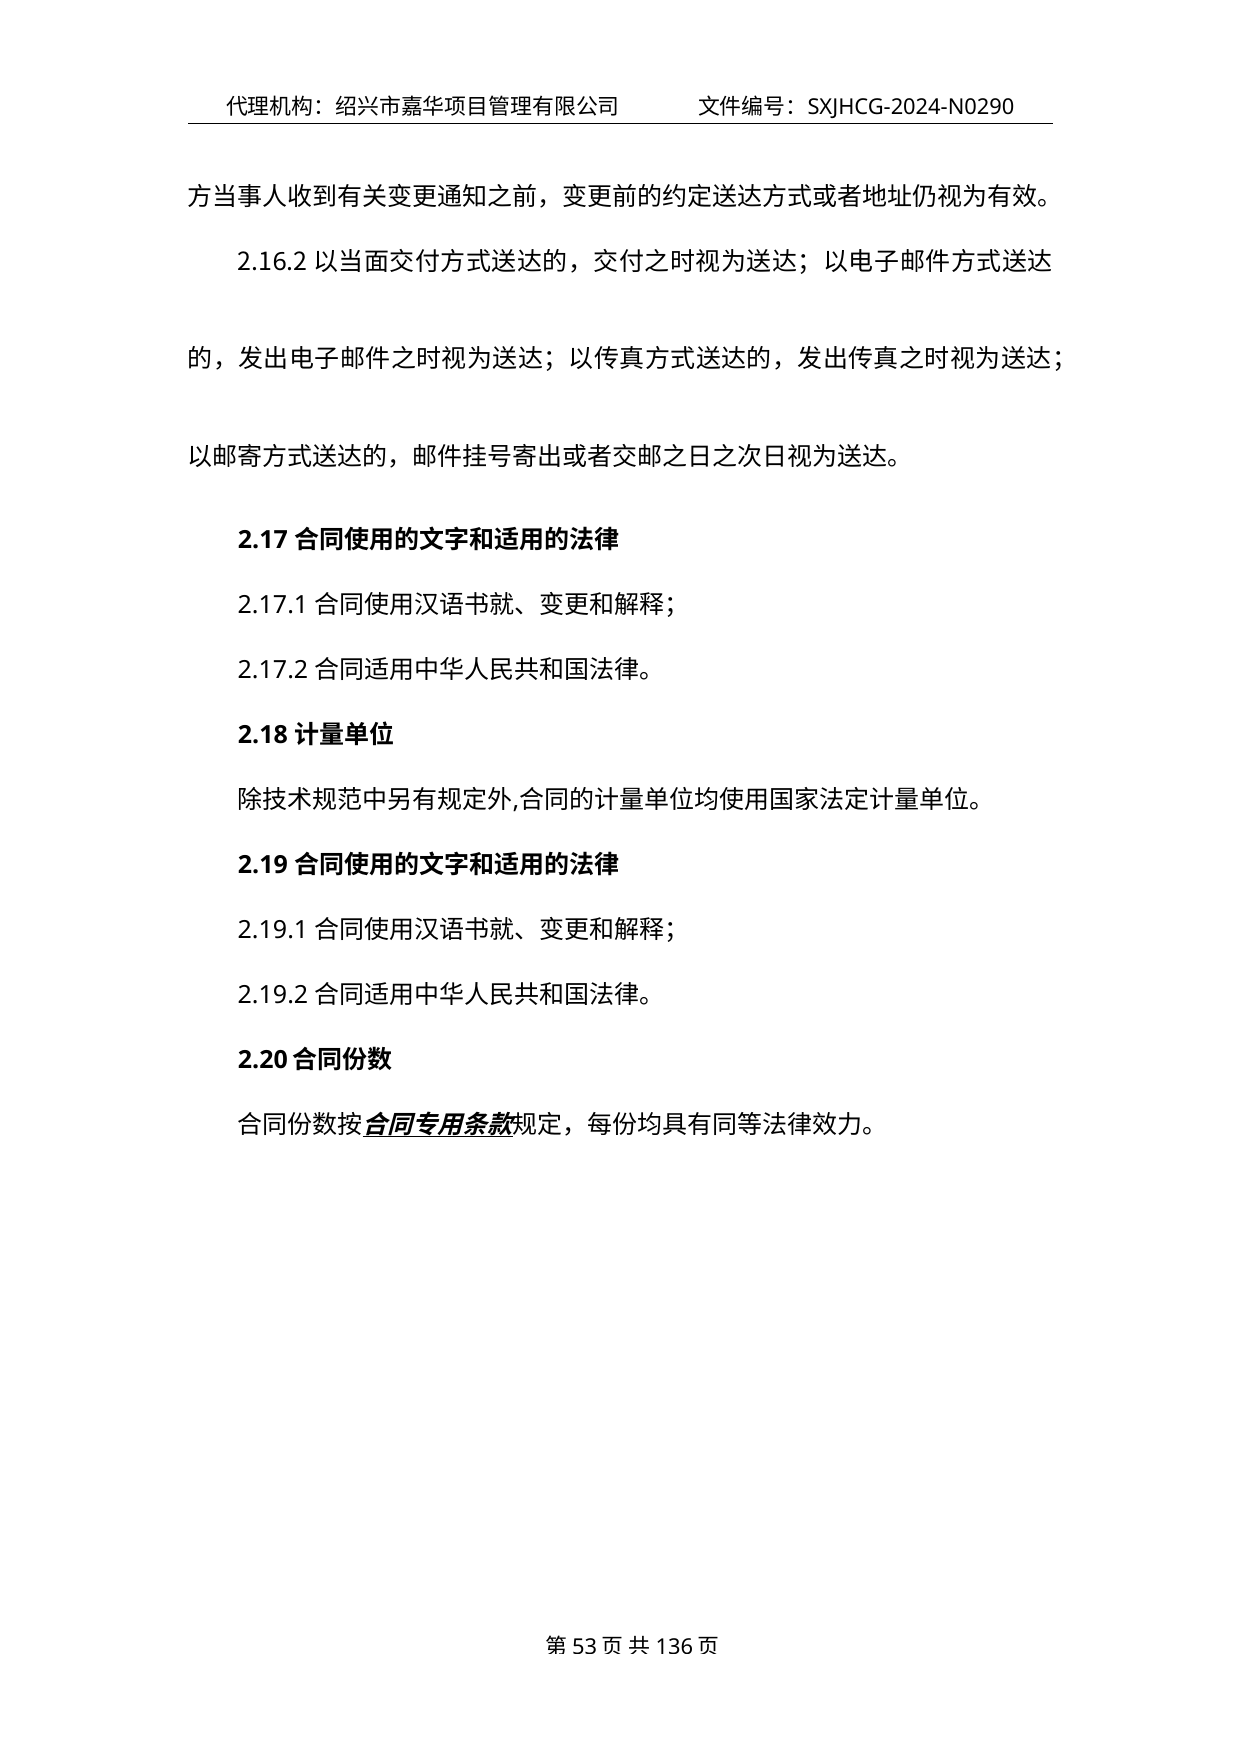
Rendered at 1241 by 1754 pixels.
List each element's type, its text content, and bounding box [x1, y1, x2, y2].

text 2.17.2 合同适用中华人民共和国法律。 [187, 635, 1053, 700]
text 除技术规范中另有规定外,合同的计量单位均使用国家法定计量单位。 [187, 765, 1053, 830]
text 2.16.2以当面交付方式送达的，交付之时视为送达；以电子邮件方式送达的，发出电子邮件之时视为送达；以传真方式送达的，发出传真之时视为送达；以邮寄方式送达的，邮件挂号寄出或者交邮之日之次日视为送达。 [187, 227, 1053, 487]
text 2.20合同份数 [187, 1025, 1053, 1090]
text 2.19.1 合同使用汉语书就、变更和解释； [187, 895, 1053, 960]
text 合同份数按合同专用条款规定，每份均具有同等法律效力。 [187, 1090, 1053, 1155]
text 2.19.2 合同适用中华人民共和国法律。 [187, 960, 1053, 1025]
text 2.19 合同使用的文字和适用的法律 [187, 830, 1053, 895]
text 2.17 合同使用的文字和适用的法律 [187, 505, 1053, 570]
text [187, 162, 1053, 227]
text 2.17.1 合同使用汉语书就、变更和解释； [187, 570, 1053, 635]
text 2.18 计量单位 [187, 700, 1053, 765]
